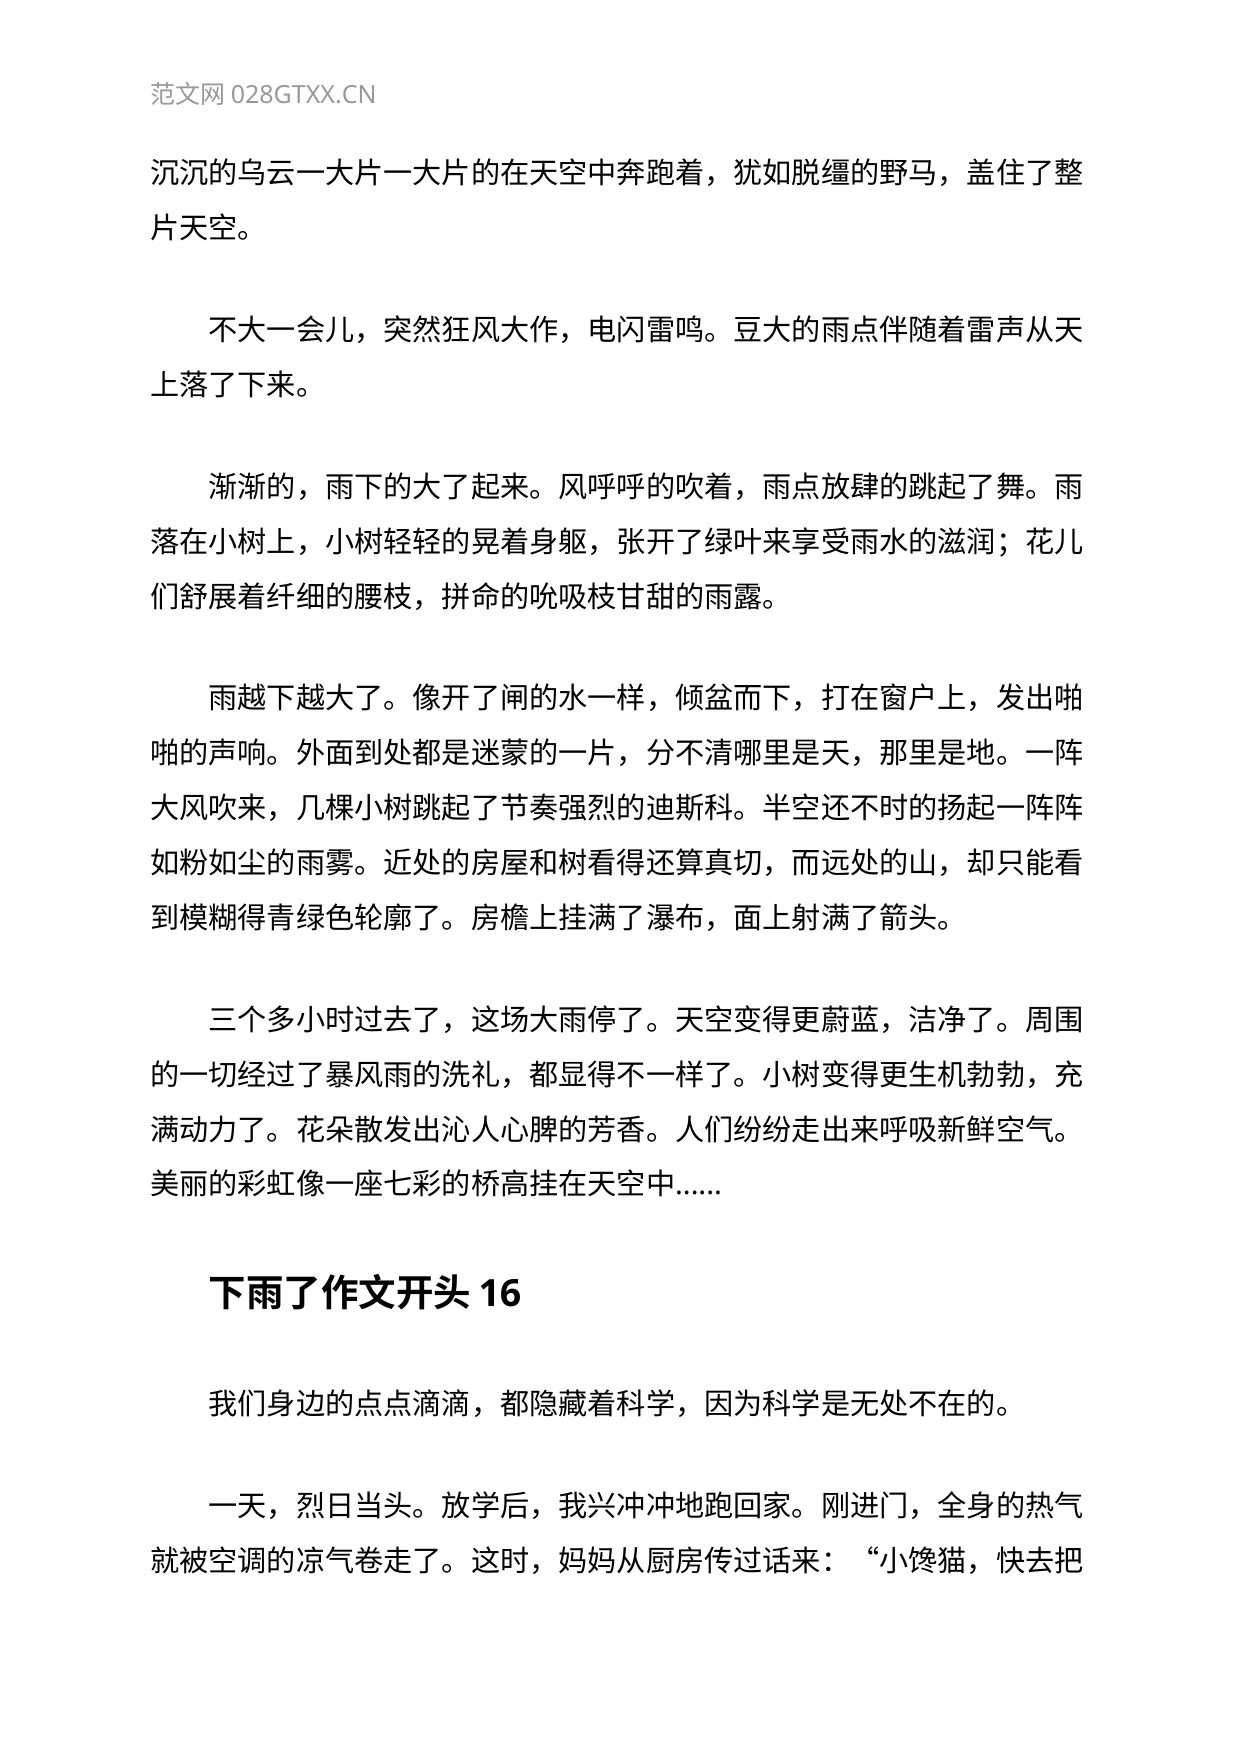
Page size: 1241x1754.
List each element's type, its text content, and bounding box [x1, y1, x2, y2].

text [150, 150, 1090, 247]
text 不大一会儿，突然狂风大作，电闪雷鸣。豆大的雨点伴随着雷声从天上落了下来。 [150, 307, 1090, 404]
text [150, 1482, 1090, 1579]
text 三个多小时过去了，这场大雨停了。天空变得更蔚蓝，洁净了。周围的一切经过了暴风雨的洗礼，都显得不一样了。小树变得更生机勃勃，充满动力了。花朵散发出沁人心脾的芳香。人们纷纷走出来呼吸新鲜空气。美丽的彩虹像一座七彩的桥高挂在天空中...... [150, 996, 1090, 1203]
text 渐渐的，雨下的大了起来。风呼呼的吹着，雨点放肆的跳起了舞。雨落在小树上，小树轻轻的晃着身躯，张开了绿叶来享受雨水的滋润；花儿们舒展着纤细的腰枝，拼命的吮吸枝甘甜的雨露。 [150, 463, 1090, 615]
text 下雨了作文开头16 [150, 1263, 1090, 1317]
text 我们身边的点点滴滴，都隐藏着科学，因为科学是无处不在的。 [150, 1381, 1090, 1423]
text 雨越下越大了。像开了闸的水一样，倾盆而下，打在窗户上，发出啪啪的声响。外面到处都是迷蒙的一片，分不清哪里是天，那里是地。一阵大风吹来，几棵小树跳起了节奏强烈的迪斯科。半空还不时的扬起一阵阵如粉如尘的雨雾。近处的房屋和树看得还算真切，而远处的山，却只能看到模糊得青绿色轮廓了。房檐上挂满了瀑布，面上射满了箭头。 [150, 675, 1090, 937]
